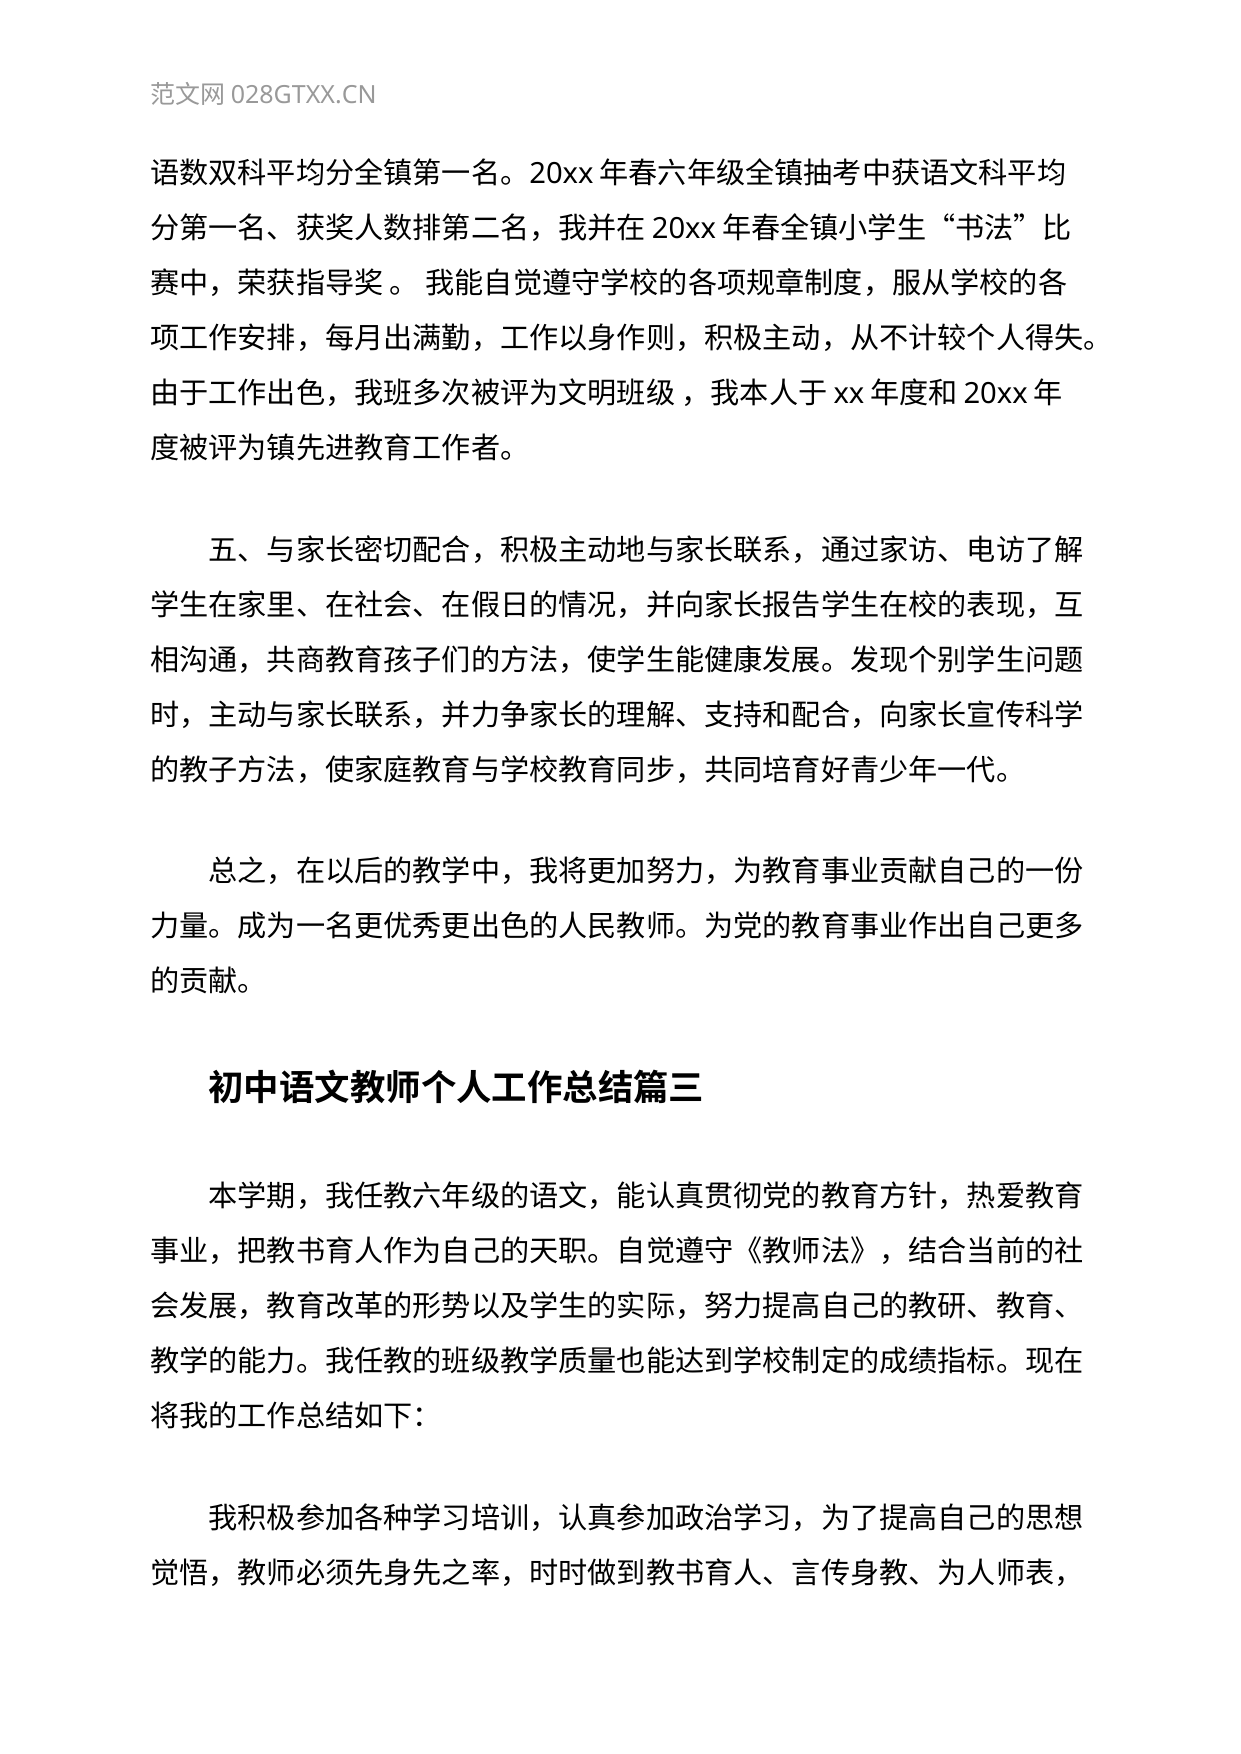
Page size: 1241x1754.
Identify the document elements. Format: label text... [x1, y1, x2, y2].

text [150, 1494, 1090, 1591]
text 五、与家长密切配合，积极主动地与家长联系，通过家访、电访了解学生在家里、在社会、在假日的情况，并向家长报告学生在校的表现，互相沟通，共商教育孩子们的方法，使学生能健康发展。发现个别学生问题时，主动与家长联系，并力争家长的理解、支持和配合，向家长宣传科学的教子方法，使家庭教育与学校教育同步，共同培育好青少年一代。 [150, 527, 1090, 788]
text 总之，在以后的教学中，我将更加努力，为教育事业贡献自己的一份力量。成为一名更优秀更出色的人民教师。为党的教育事业作出自己更多的贡献。 [150, 848, 1090, 1000]
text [150, 150, 1090, 467]
text 初中语文教师个人工作总结篇三 [150, 1059, 1090, 1111]
text 本学期，我任教六年级的语文，能认真贯彻党的教育方针，热爱教育事业，把教书育人作为自己的天职。自觉遵守《教师法》，结合当前的社会发展，教育改革的形势以及学生的实际，努力提高自己的教研、教育、教学的能力。我任教的班级教学质量也能达到学校制定的成绩指标。现在将我的工作总结如下： [150, 1173, 1090, 1435]
